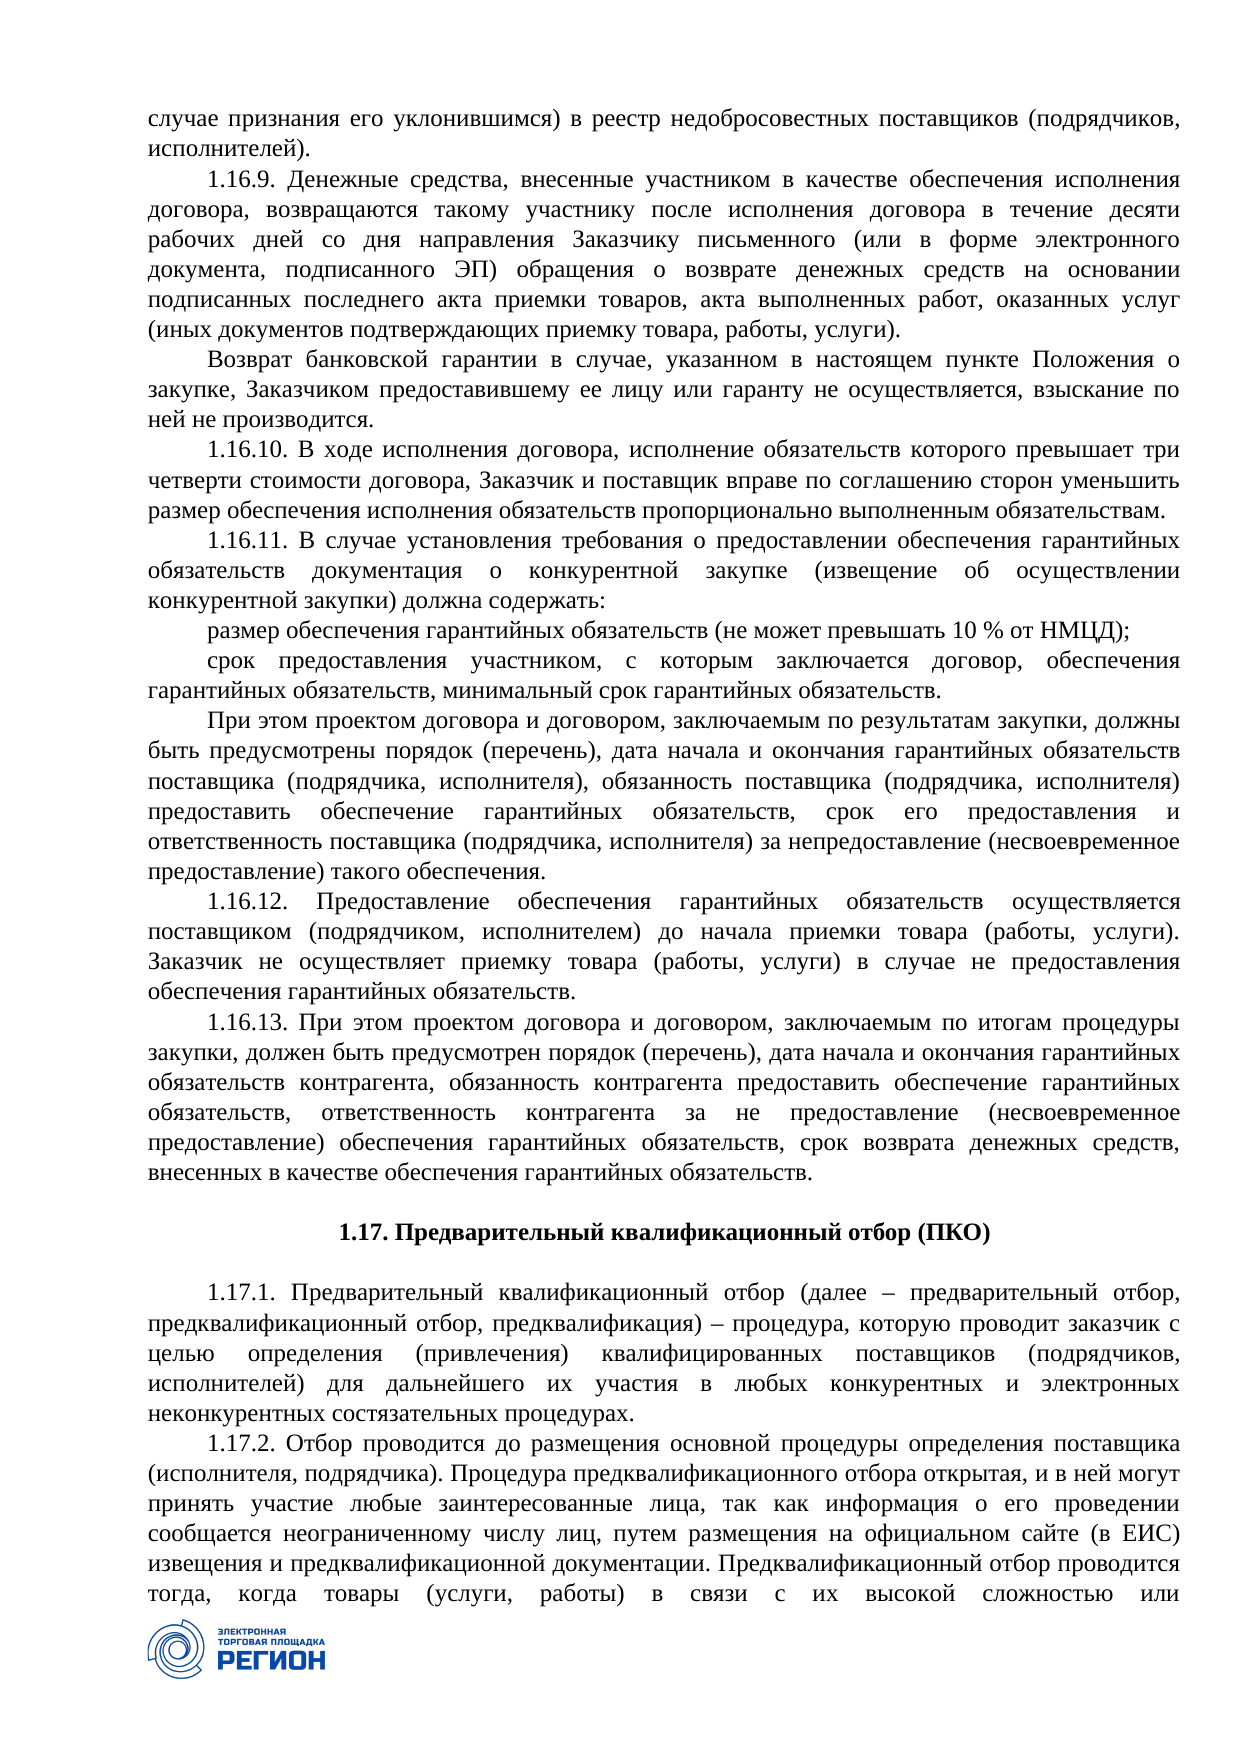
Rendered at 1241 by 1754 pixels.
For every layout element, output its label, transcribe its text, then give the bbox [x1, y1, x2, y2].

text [148, 103, 1181, 162]
text При этом проектом договора и договором, заключаемым по результатам закупки, должны быть предусмотрены порядок (перечень), дата начала и окончания гарантийных обязательств поставщика (подрядчика, исполнителя), обязанность поставщика (подрядчика, исполнителя) предоставить обеспечение гарантийных обязательств, срок его предоставления и ответственность поставщика (подрядчика, исполнителя) за непредоставление (несвоевременное предоставление) такого обеспечения. [148, 706, 1181, 885]
text 1.17.1. Предварительный квалификационный отбор (далее – предварительный отбор, предквалификационный отбор, предквалификация) – процедура, которую проводит заказчик с целью определения (привлечения) квалифицированных поставщиков (подрядчиков, исполнителей) для дальнейшего их участия в любых конкурентных и электронных неконкурентных состязательных процедурах. [148, 1277, 1181, 1427]
text 1.16.10. В ходе исполнения договора, исполнение обязательств которого превышает три четверти стоимости договора, Заказчик и поставщик вправе по соглашению сторон уменьшить размер обеспечения исполнения обязательств пропорционально выполненным обязательствам. [148, 434, 1181, 523]
text размер обеспечения гарантийных обязательств (не может превышать 10 % от НМЦД); [148, 615, 1181, 644]
picture [147, 1619, 325, 1679]
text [148, 1428, 1181, 1607]
text 1.16.11. В случае установления требования о предоставлении обеспечения гарантийных обязательств документация о конкурентной закупке (извещение об осуществлении конкурентной закупки) должна содержать: [148, 525, 1181, 614]
text Возврат банковской гарантии в случае, указанном в настоящем пункте Положения о закупке, Заказчиком предоставившему ее лицу или гаранту не осуществляется, взыскание по ней не производится. [148, 344, 1181, 433]
text срок предоставления участником, с которым заключается договор, обеспечения гарантийных обязательств, минимальный срок гарантийных обязательств. [148, 645, 1181, 704]
text 1.16.13. При этом проектом договора и договором, заключаемым по итогам процедуры закупки, должен быть предусмотрен порядок (перечень), дата начала и окончания гарантийных обязательств контрагента, обязанность контрагента предоставить обеспечение гарантийных обязательств, ответственность контрагента за не предоставление (несвоевременное предоставление) обеспечения гарантийных обязательств, срок возврата денежных средств, внесенных в качестве обеспечения гарантийных обязательств. [148, 1007, 1181, 1186]
text 1.16.9. Денежные средства, внесенные участником в качестве обеспечения исполнения договора, возвращаются такому участнику после исполнения договора в течение десяти рабочих дней со дня направления Заказчику письменного (или в форме электронного документа, подписанного ЭП) обращения о возврате денежных средств на основании подписанных последнего акта приемки товаров, акта выполненных работ, оказанных услуг (иных документов подтверждающих приемку товара, работы, услуги). [148, 164, 1181, 343]
subtitle 1.17. Предварительный квалификационный отбор (ПКО) [148, 1217, 1181, 1246]
text 1.16.12. Предоставление обеспечения гарантийных обязательств осуществляется поставщиком (подрядчиком, исполнителем) до начала приемки товара (работы, услуги). Заказчик не осуществляет приемку товара (работы, услуги) в случае не предоставления обеспечения гарантийных обязательств. [148, 886, 1181, 1005]
